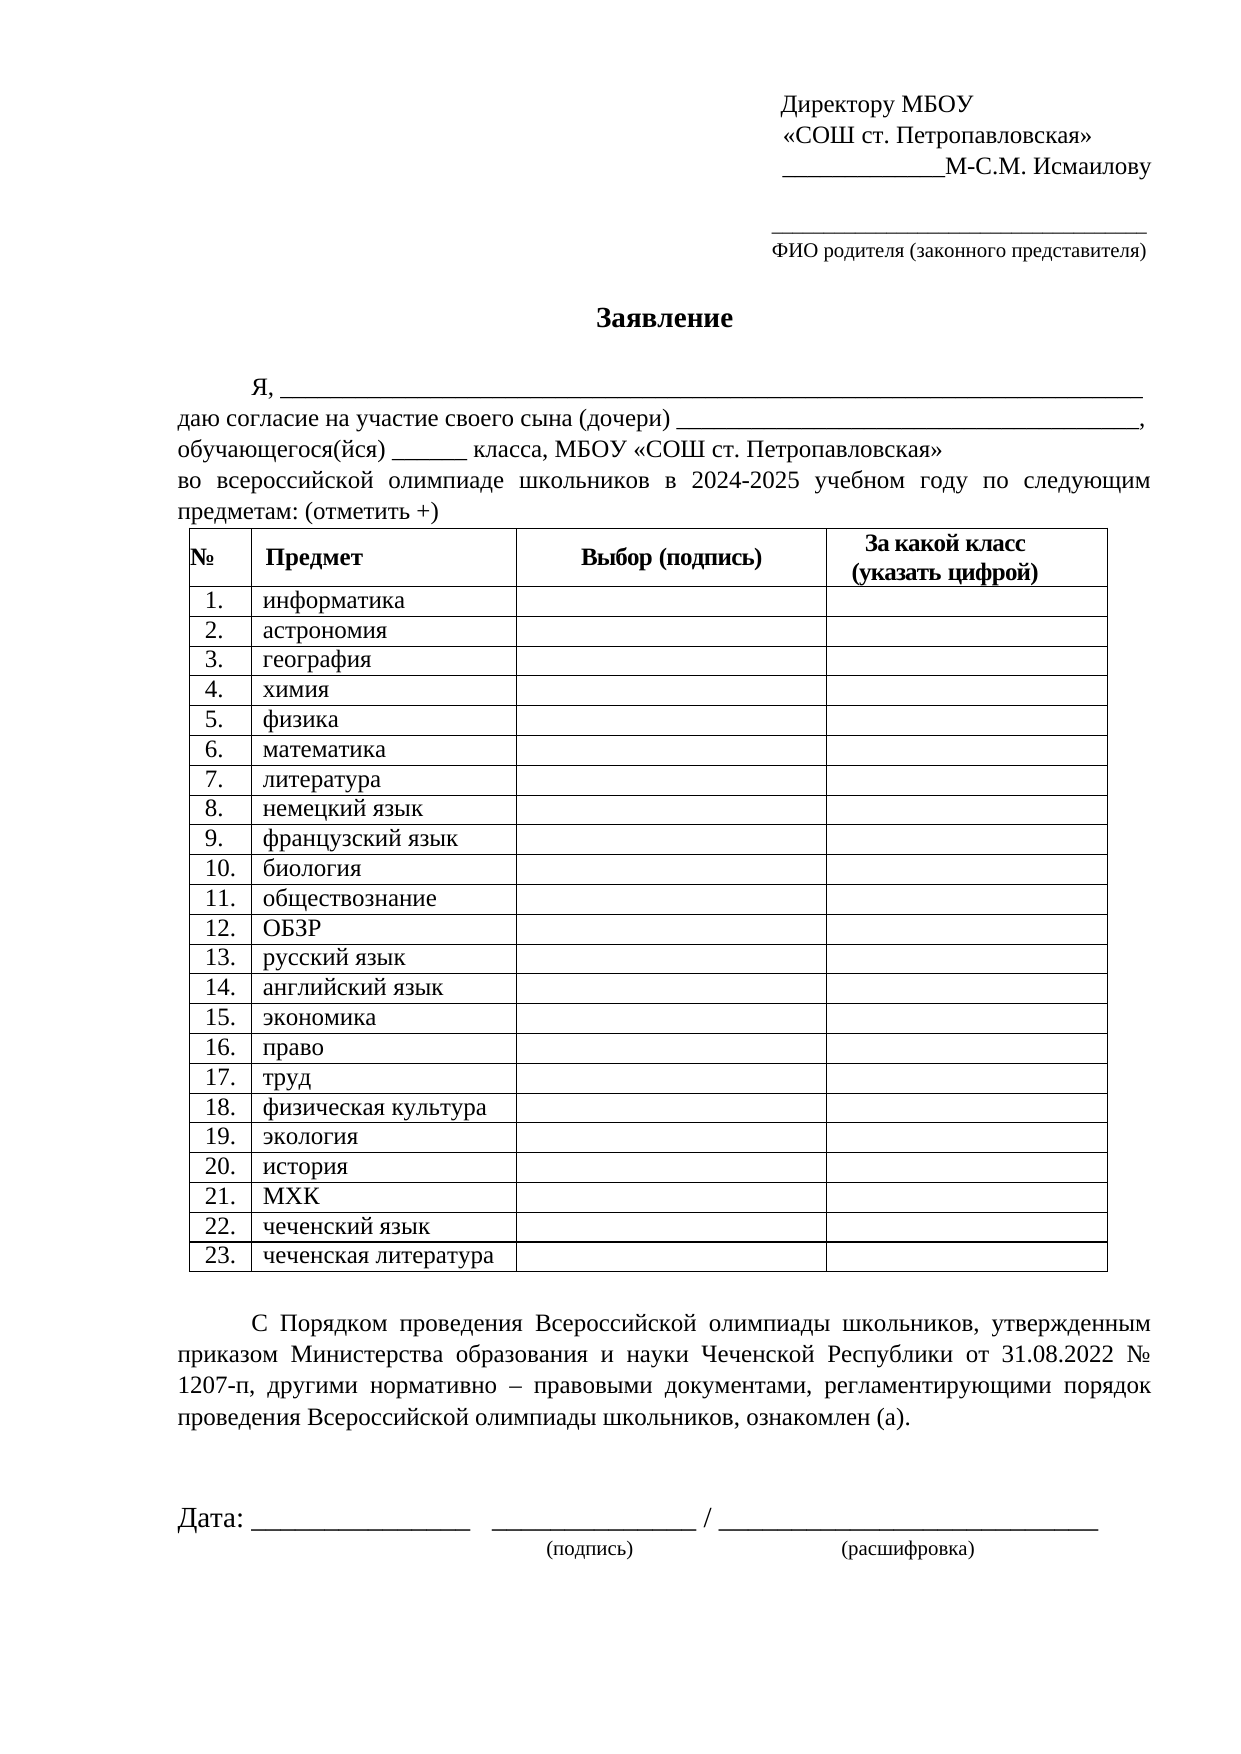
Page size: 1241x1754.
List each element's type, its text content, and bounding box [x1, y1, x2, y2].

text во всероссийской олимпиаде школьников в 2024-2025 учебном году по следующим предметам: (отметить +) [177, 465, 1152, 525]
table_cell [517, 1153, 826, 1182]
table_cell [827, 1094, 1107, 1122]
table_cell [190, 706, 251, 735]
table_cell [517, 1243, 826, 1271]
table_cell математика [252, 736, 516, 765]
table_cell [827, 825, 1107, 854]
table_cell [517, 796, 826, 824]
table_cell обществознание [252, 885, 516, 914]
text Я, _____________________________________________________________________ [177, 372, 1152, 401]
table_cell [517, 915, 826, 943]
table_cell [827, 1123, 1107, 1152]
table_cell [827, 647, 1107, 675]
table_cell немецкий язык [252, 796, 516, 824]
table_cell [517, 885, 826, 914]
text С Порядком проведения Всероссийской олимпиады школьников, утвержденным приказом Министерства образования и науки Чеченской Республики от 31.08.2022 № 1207-п, другими нормативно – правовыми документами, регламентирующими порядок проведения Всероссийской олимпиады школьников, ознакомлен (а). [177, 1308, 1152, 1430]
table_cell [517, 945, 826, 973]
table_cell физическая культура [252, 1094, 516, 1122]
table_cell география [252, 647, 516, 675]
table_cell [517, 1034, 826, 1063]
table_cell [190, 587, 251, 616]
table_cell [517, 1123, 826, 1152]
table_cell английский язык [252, 974, 516, 1003]
table_cell ОБЗР [252, 915, 516, 943]
text «СОШ ст. Петропавловская» [546, 120, 1152, 148]
table_cell [827, 587, 1107, 616]
table_cell информатика [252, 587, 516, 616]
table_cell [827, 676, 1107, 705]
table_cell [190, 617, 251, 646]
table_cell [517, 1213, 826, 1241]
table_header За какой класс (указать цифрой) [827, 529, 1107, 586]
table_cell [827, 796, 1107, 824]
table_cell [827, 945, 1107, 973]
table_cell [190, 974, 251, 1003]
table_cell [827, 1034, 1107, 1063]
table_cell [517, 1094, 826, 1122]
table_cell [827, 706, 1107, 735]
table_cell [517, 1064, 826, 1092]
table_cell [827, 1064, 1107, 1092]
table_cell [827, 1004, 1107, 1033]
table_cell [190, 1213, 251, 1241]
table_cell [517, 647, 826, 675]
table_cell [827, 1213, 1107, 1241]
table_cell [190, 1243, 251, 1271]
table_header Предмет [252, 529, 516, 586]
table_cell [190, 915, 251, 943]
table_cell [190, 1004, 251, 1033]
table_cell экономика [252, 1004, 516, 1033]
table_cell [517, 587, 826, 616]
table_cell [517, 766, 826, 794]
table_cell труд [252, 1064, 516, 1092]
table_cell [190, 796, 251, 824]
table_cell [190, 945, 251, 973]
table_cell [190, 825, 251, 854]
text _____________М-С.М. Исмаилову [177, 151, 1152, 179]
text (подпись) (расшифровка) [472, 1536, 1152, 1560]
table_cell [827, 736, 1107, 765]
table_cell чеченская литература [252, 1243, 516, 1271]
table_cell [517, 1004, 826, 1033]
table_cell чеченский язык [252, 1213, 516, 1241]
text Заявление [177, 300, 1152, 333]
table_header № [190, 529, 251, 586]
table_cell [190, 855, 251, 884]
table_cell [190, 885, 251, 914]
table_cell русский язык [252, 945, 516, 973]
table_cell [190, 676, 251, 705]
table_cell [517, 855, 826, 884]
table_cell [827, 974, 1107, 1003]
text обучающегося(йся) ______ класса, МБОУ «СОШ ст. Петропавловская» [177, 434, 1152, 463]
table_cell [190, 647, 251, 675]
text ____________________________________ [620, 212, 1152, 236]
table_cell [827, 855, 1107, 884]
text даю согласие на участие своего сына (дочери) _____________________________________, [177, 403, 1152, 432]
table_cell МХК [252, 1183, 516, 1212]
table_cell [190, 766, 251, 794]
table_cell [190, 1094, 251, 1122]
table_cell [190, 1034, 251, 1063]
table_cell астрономия [252, 617, 516, 646]
table_cell химия [252, 676, 516, 705]
table_cell литература [252, 766, 516, 794]
text Дата: _______________ ______________ / __________________________ [177, 1500, 1152, 1533]
text ФИО родителя (законного представителя) [620, 238, 1152, 262]
table_cell [517, 706, 826, 735]
text Директору МБОУ [546, 89, 1152, 117]
table_cell французский язык [252, 825, 516, 854]
table_cell физика [252, 706, 516, 735]
table_cell [827, 766, 1107, 794]
table_cell [827, 885, 1107, 914]
table_cell биология [252, 855, 516, 884]
table_cell [190, 1183, 251, 1212]
table_cell [827, 1183, 1107, 1212]
table_cell [827, 1243, 1107, 1271]
table_cell история [252, 1153, 516, 1182]
table_cell [190, 1123, 251, 1152]
table_cell [190, 1064, 251, 1092]
table_cell право [252, 1034, 516, 1063]
table_cell [827, 1153, 1107, 1182]
table_cell [517, 676, 826, 705]
table_cell [517, 736, 826, 765]
table_cell [827, 915, 1107, 943]
table_cell экология [252, 1123, 516, 1152]
table_cell [517, 825, 826, 854]
table_cell [190, 1153, 251, 1182]
table_cell [517, 1183, 826, 1212]
table_cell [517, 974, 826, 1003]
table_cell [827, 617, 1107, 646]
table_cell [517, 617, 826, 646]
table_header Выбор (подпись) [517, 529, 826, 586]
table_cell [190, 736, 251, 765]
